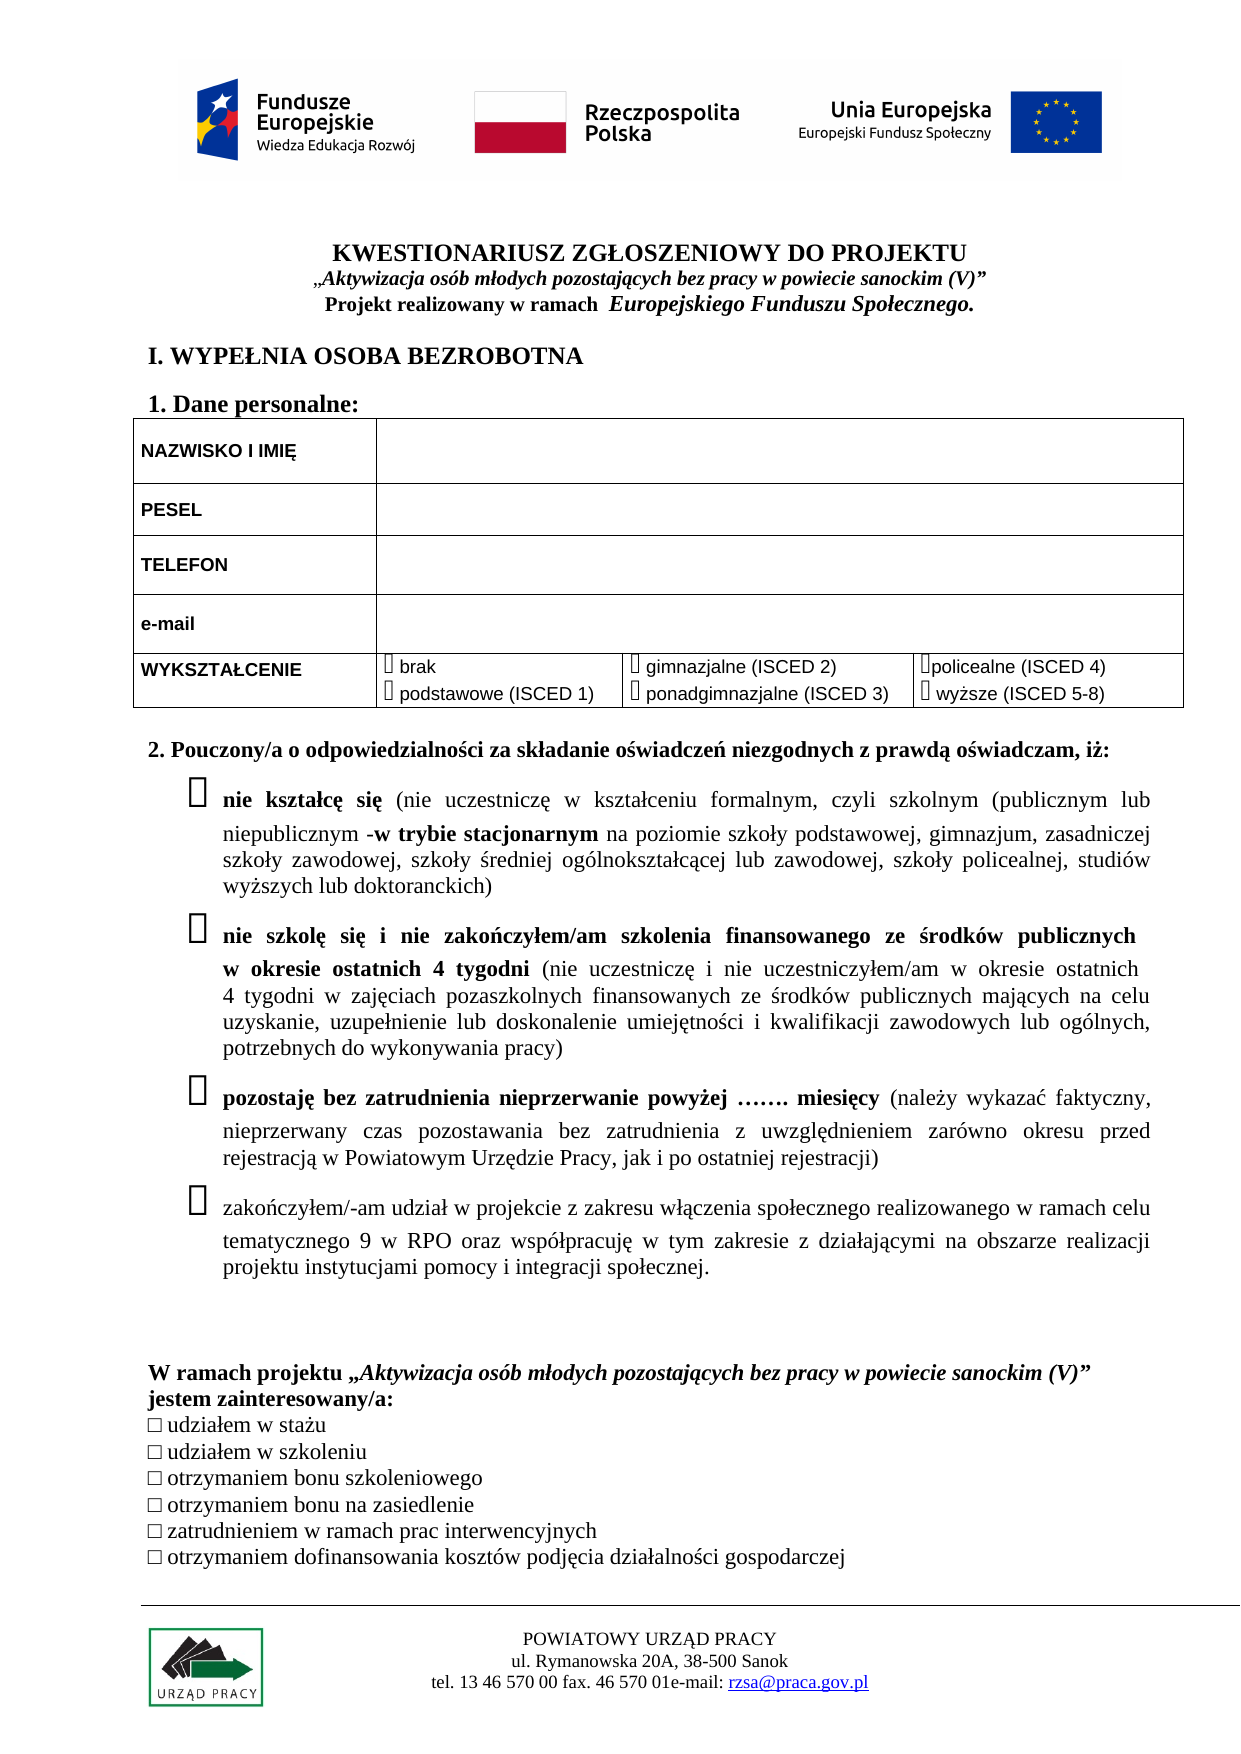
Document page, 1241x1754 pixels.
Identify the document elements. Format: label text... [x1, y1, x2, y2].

text „Aktywizacja osób młodych pozostających bez pracy w powiecie sanockim (V)” [148, 266, 1152, 290]
list nie szkolę się i nie zakończyłem/am szkolenia finansowanego ze środków publicznych w okresie ostatnich 4 tygodni (nie uczestniczę i nie uczestniczyłem/am w okresie ostatnich 4 tygodni w zajęciach pozaszkolnych finansowanych ze środków publicznych mających na celu uzyskanie, uzupełnienie lub doskonalenie umiejętności i kwalifikacji zawodowych lub ogólnych, potrzebnych do wykonywania pracy) [185, 899, 1152, 1061]
text □ otrzymaniem dofinansowania kosztów podjęcia działalności gospodarczej [148, 1543, 1152, 1570]
text □ otrzymaniem bonu na zasiedlenie [148, 1491, 1152, 1517]
table_cell TELEFON [134, 536, 376, 594]
text □ udziałem w stażu [148, 1412, 1152, 1438]
text □ otrzymaniem bonu szkoleniowego [148, 1464, 1152, 1491]
text □ zatrudnieniem w ramach prac interwencyjnych [148, 1517, 1152, 1543]
picture [177, 59, 1122, 181]
picture [146, 1626, 265, 1708]
table_cell policealne (ISCED 4) wyższe (ISCED 5-8) [914, 654, 1183, 707]
table_header [377, 419, 1183, 483]
text □ udziałem w szkoleniu [148, 1438, 1152, 1464]
table_cell WYKSZTAŁCENIE [134, 654, 376, 707]
table_cell e-mail [134, 595, 376, 652]
table_cell brak podstawowe (ISCED 1) [377, 654, 622, 707]
list pozostaję bez zatrudnienia nieprzerwanie powyżej ……. miesięcy (należy wykazać faktyczny, nieprzerwany czas pozostawania bez zatrudnienia z uwzględnieniem zarówno okresu przed rejestracją w Powiatowym Urzędzie Pracy, jak i po ostatniej rejestracji) [185, 1061, 1152, 1170]
text 1. Dane personalne: [148, 389, 1152, 417]
table_cell PESEL [134, 484, 376, 535]
table_cell [377, 536, 1183, 594]
table_cell [377, 484, 1183, 535]
text KWESTIONARIUSZ ZGŁOSZENIOWY DO PROJEKTU [148, 238, 1152, 266]
text 2. Pouczony/a o odpowiedzialności za składanie oświadczeń niezgodnych z prawdą oświadczam, iż: [148, 736, 1152, 763]
text Projekt realizowany w ramach Europejskiego Funduszu Społecznego. [148, 290, 1152, 317]
text I. WYPEŁNIA OSOBA BEZROBOTNA [148, 341, 1152, 369]
list zakończyłem/-am udział w projekcie z zakresu włączenia społecznego realizowanego w ramach celu tematycznego 9 w RPO oraz współpracuję w tym zakresie z działającymi na obszarze realizacji projektu instytucjami pomocy i integracji społecznej. [185, 1170, 1152, 1280]
list nie kształcę się (nie uczestniczę w kształceniu formalnym, czyli szkolnym (publicznym lub niepublicznym -w trybie stacjonarnym na poziomie szkoły podstawowej, gimnazjum, zasadniczej szkoły zawodowej, szkoły średniej ogólnokształcącej lub zawodowej, szkoły policealnej, studiów wyższych lub doktoranckich) [185, 763, 1152, 899]
table_cell [377, 595, 1183, 652]
table_cell gimnazjalne (ISCED 2) ponadgimnazjalne (ISCED 3) [623, 654, 913, 707]
table_header NAZWISKO I IMIĘ [134, 419, 376, 483]
text W ramach projektu „Aktywizacja osób młodych pozostających bez pracy w powiecie sanockim (V)” jestem zainteresowany/a: [148, 1359, 1152, 1412]
